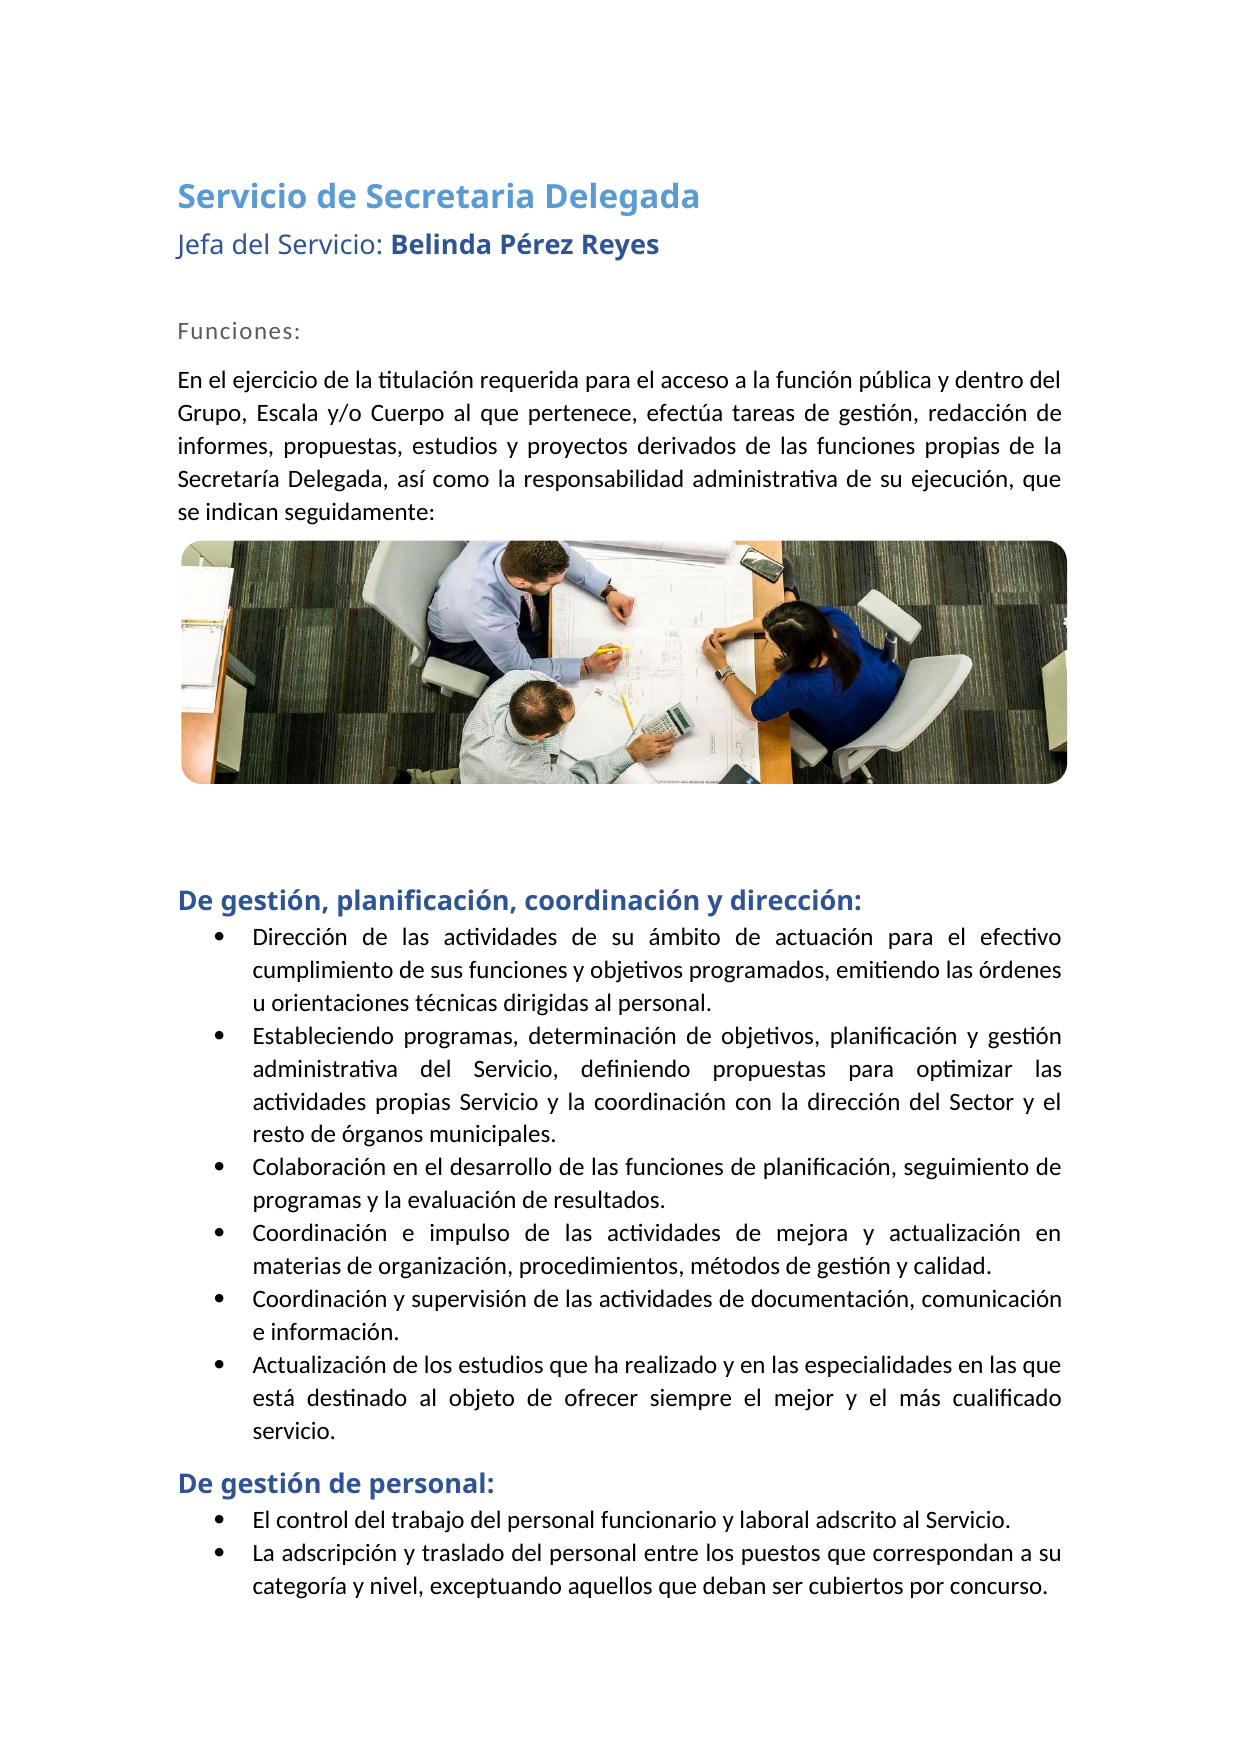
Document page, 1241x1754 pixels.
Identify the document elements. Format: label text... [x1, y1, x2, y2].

picture [181, 540, 1068, 784]
text Coordinación y supervisión de las actividades de documentación, comunicación e información. [215, 1283, 1063, 1347]
text La adscripción y traslado del personal entre los puestos que correspondan a su categoría y nivel, exceptuando aquellos que deban ser cubiertos por concurso. [215, 1537, 1063, 1601]
list En el ejercicio de la titulación requerida para el acceso a la función pública y dentro del Grupo, Escala y/o Cuerpo al que pertenece, efectúa tareas de gestión, redacción de informes, propuestas, estudios y proyectos derivados de las funciones propias de la Secretaría Delegada, así como la responsabilidad administrativa de su ejecución, que se indican seguidamente: [177, 365, 1063, 527]
text Dirección de las actividades de su ámbito de actuación para el efectivo cumplimiento de sus funciones y objetivos programados, emitiendo las órdenes u orientaciones técnicas dirigidas al personal. [215, 921, 1063, 1017]
text Jefa del Servicio: Belinda Pérez Reyes [177, 226, 1063, 263]
text Actualización de los estudios que ha realizado y en las especialidades en las que está destinado al objeto de ofrecer siempre el mejor y el más cualificado servicio. [215, 1349, 1063, 1445]
text Estableciendo programas, determinación de objetivos, planificación y gestión administrativa del Servicio, definiendo propuestas para optimizar las actividades propias Servicio y la coordinación con la dirección del Sector y el resto de órganos municipales. [215, 1020, 1063, 1149]
text El control del trabajo del personal funcionario y laboral adscrito al Servicio. [215, 1504, 1063, 1535]
text De gestión de personal: [177, 1464, 1063, 1501]
text Coordinación e impulso de las actividades de mejora y actualización en materias de organización, procedimientos, métodos de gestión y calidad. [215, 1217, 1063, 1281]
text Colaboración en el desarrollo de las funciones de planificación, seguimiento de programas y la evaluación de resultados. [215, 1152, 1063, 1215]
text Funciones: [177, 315, 1063, 346]
text Servicio de Secretaria Delegada [177, 173, 1063, 218]
